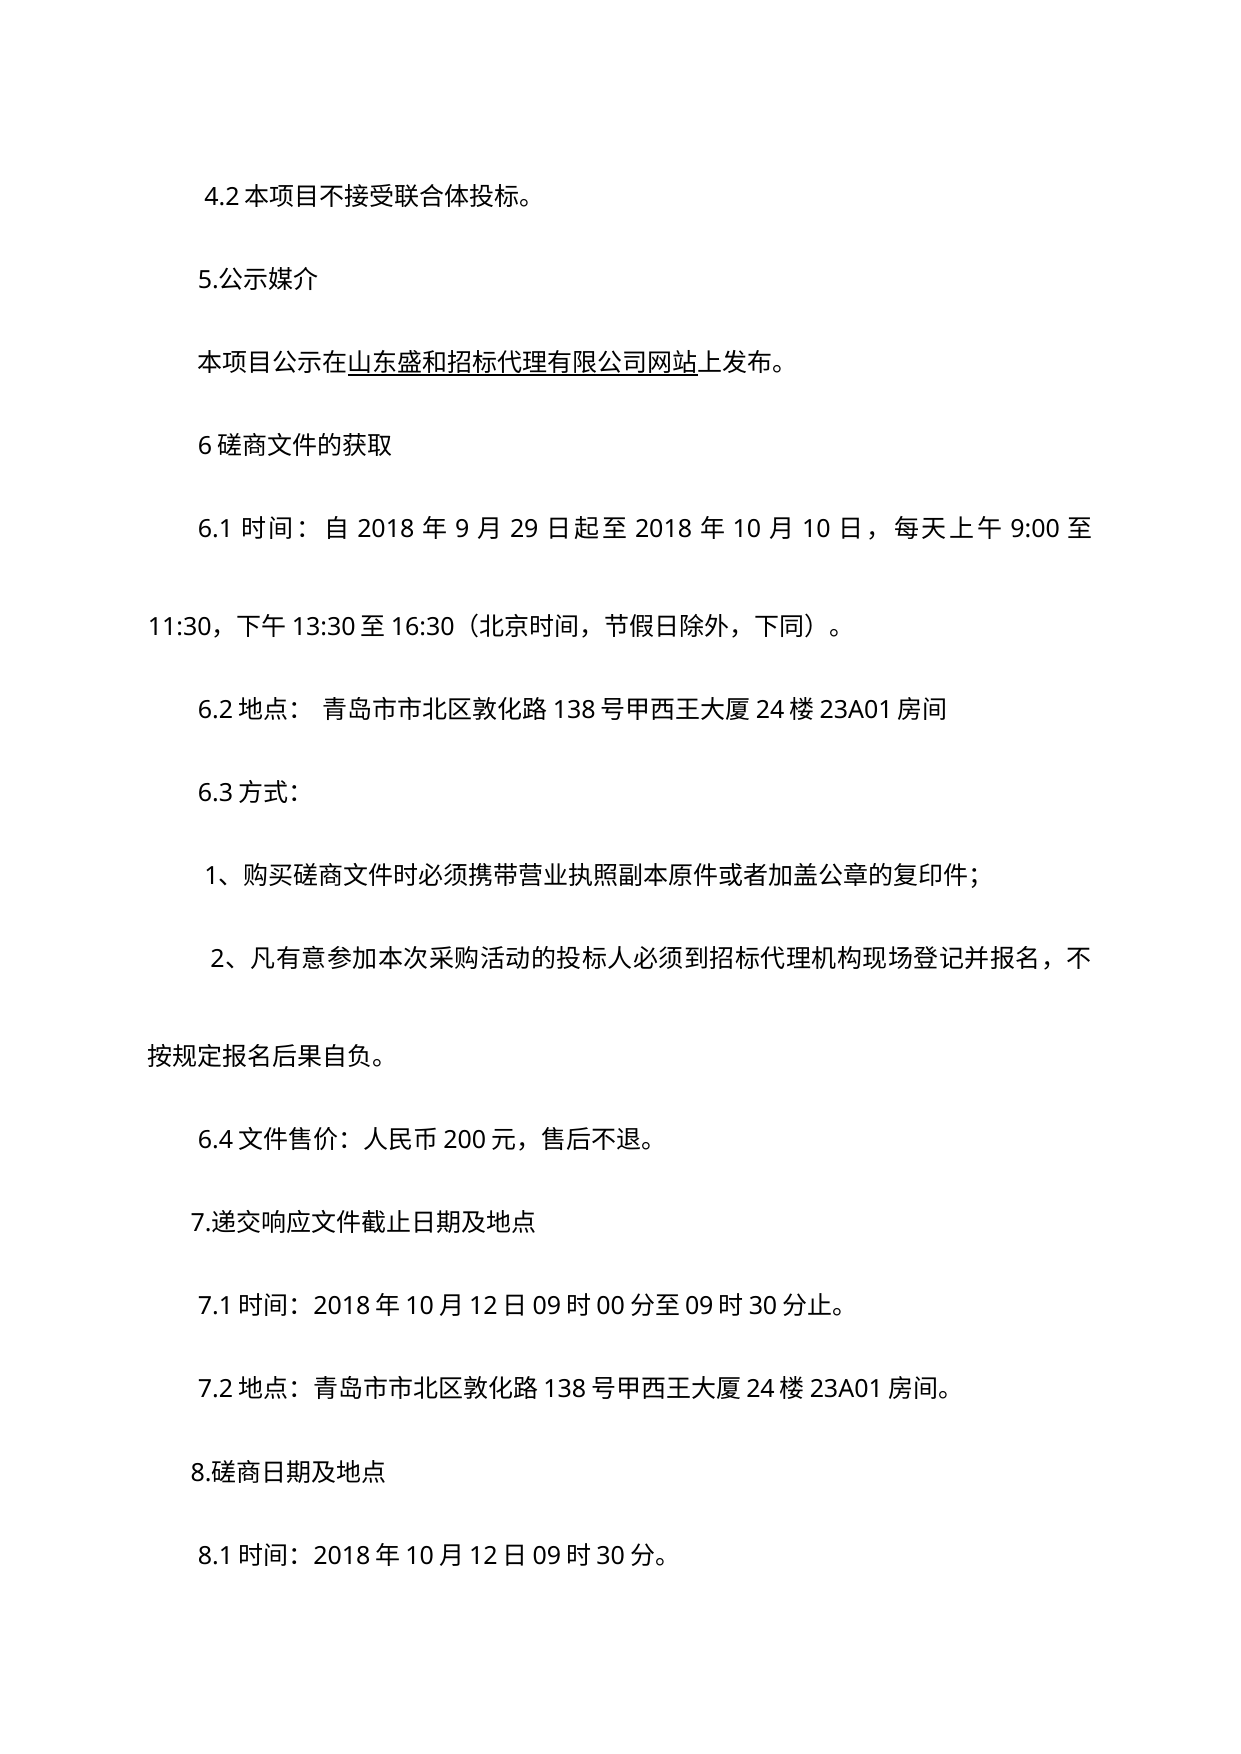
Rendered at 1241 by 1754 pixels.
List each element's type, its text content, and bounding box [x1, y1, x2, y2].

text 2、凡有意参加本次采购活动的投标人必须到招标代理机构现场登记并报名，不按规定报名后果自负。 [148, 924, 1092, 1087]
text 6.3方式： [148, 758, 1092, 823]
text 5.公示媒介 [148, 245, 1092, 310]
text 7.2地点：青岛市市北区敦化路138号甲西王大厦24楼23A01房间。 [148, 1354, 1092, 1419]
text 6.1时间：自2018年9月29日起至2018年10月10日，每天上午9:00至11:30，下午13:30至16:30（北京时间，节假日除外，下同）。 [148, 494, 1092, 657]
text 7.递交响应文件截止日期及地点 [148, 1188, 1092, 1253]
text 本项目公示在山东盛和招标代理有限公司网站上发布。 [148, 328, 1092, 393]
text 4.2本项目不接受联合体投标。 [148, 162, 1092, 227]
text 6磋商文件的获取 [148, 411, 1092, 476]
text 7.1时间：2018年10月12日09时00分至09时30分止。 [148, 1271, 1092, 1336]
text 8.1时间：2018年10月12日09时30分。 [148, 1521, 1092, 1586]
text 8.磋商日期及地点 [148, 1438, 1092, 1503]
text 6.2地点： 青岛市市北区敦化路138号甲西王大厦24楼23A01房间 [148, 675, 1092, 740]
text 1、购买磋商文件时必须携带营业执照副本原件或者加盖公章的复印件； [148, 841, 1092, 906]
text 6.4文件售价：人民币200元，售后不退。 [148, 1105, 1092, 1170]
